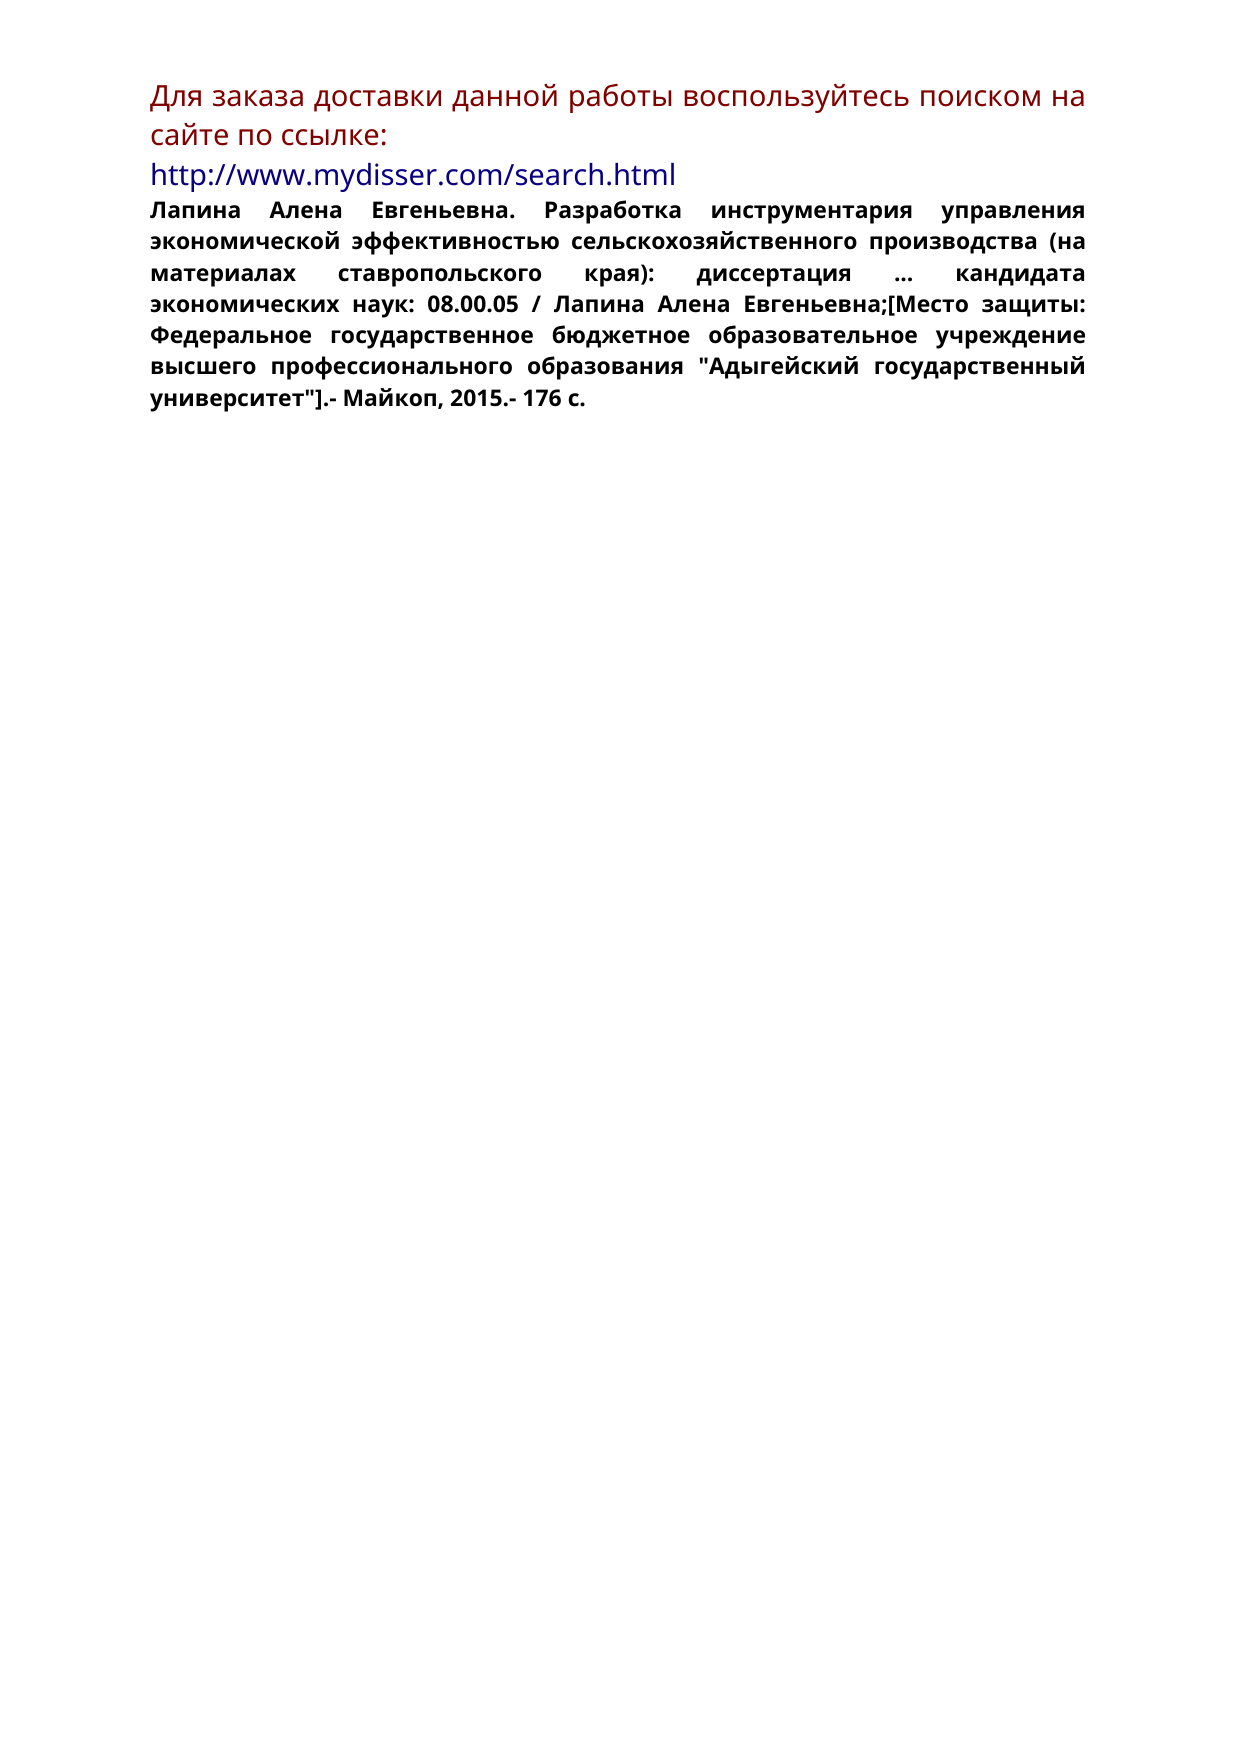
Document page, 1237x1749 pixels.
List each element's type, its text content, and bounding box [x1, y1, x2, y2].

text Лапина Алена Евгеньевна. Разработка инструментария управления экономической эффективностью сельскохозяйственного производства (на материалах ставропольского края): диссертация ... кандидата экономических наук: 08.00.05 / Лапина Алена Евгеньевна;[Место защиты: Федеральное государственное бюджетное образовательное учреждение высшего профессионального образования "Адыгейский государственный университет"].- Майкоп, 2015.- 176 с. [150, 194, 1086, 413]
